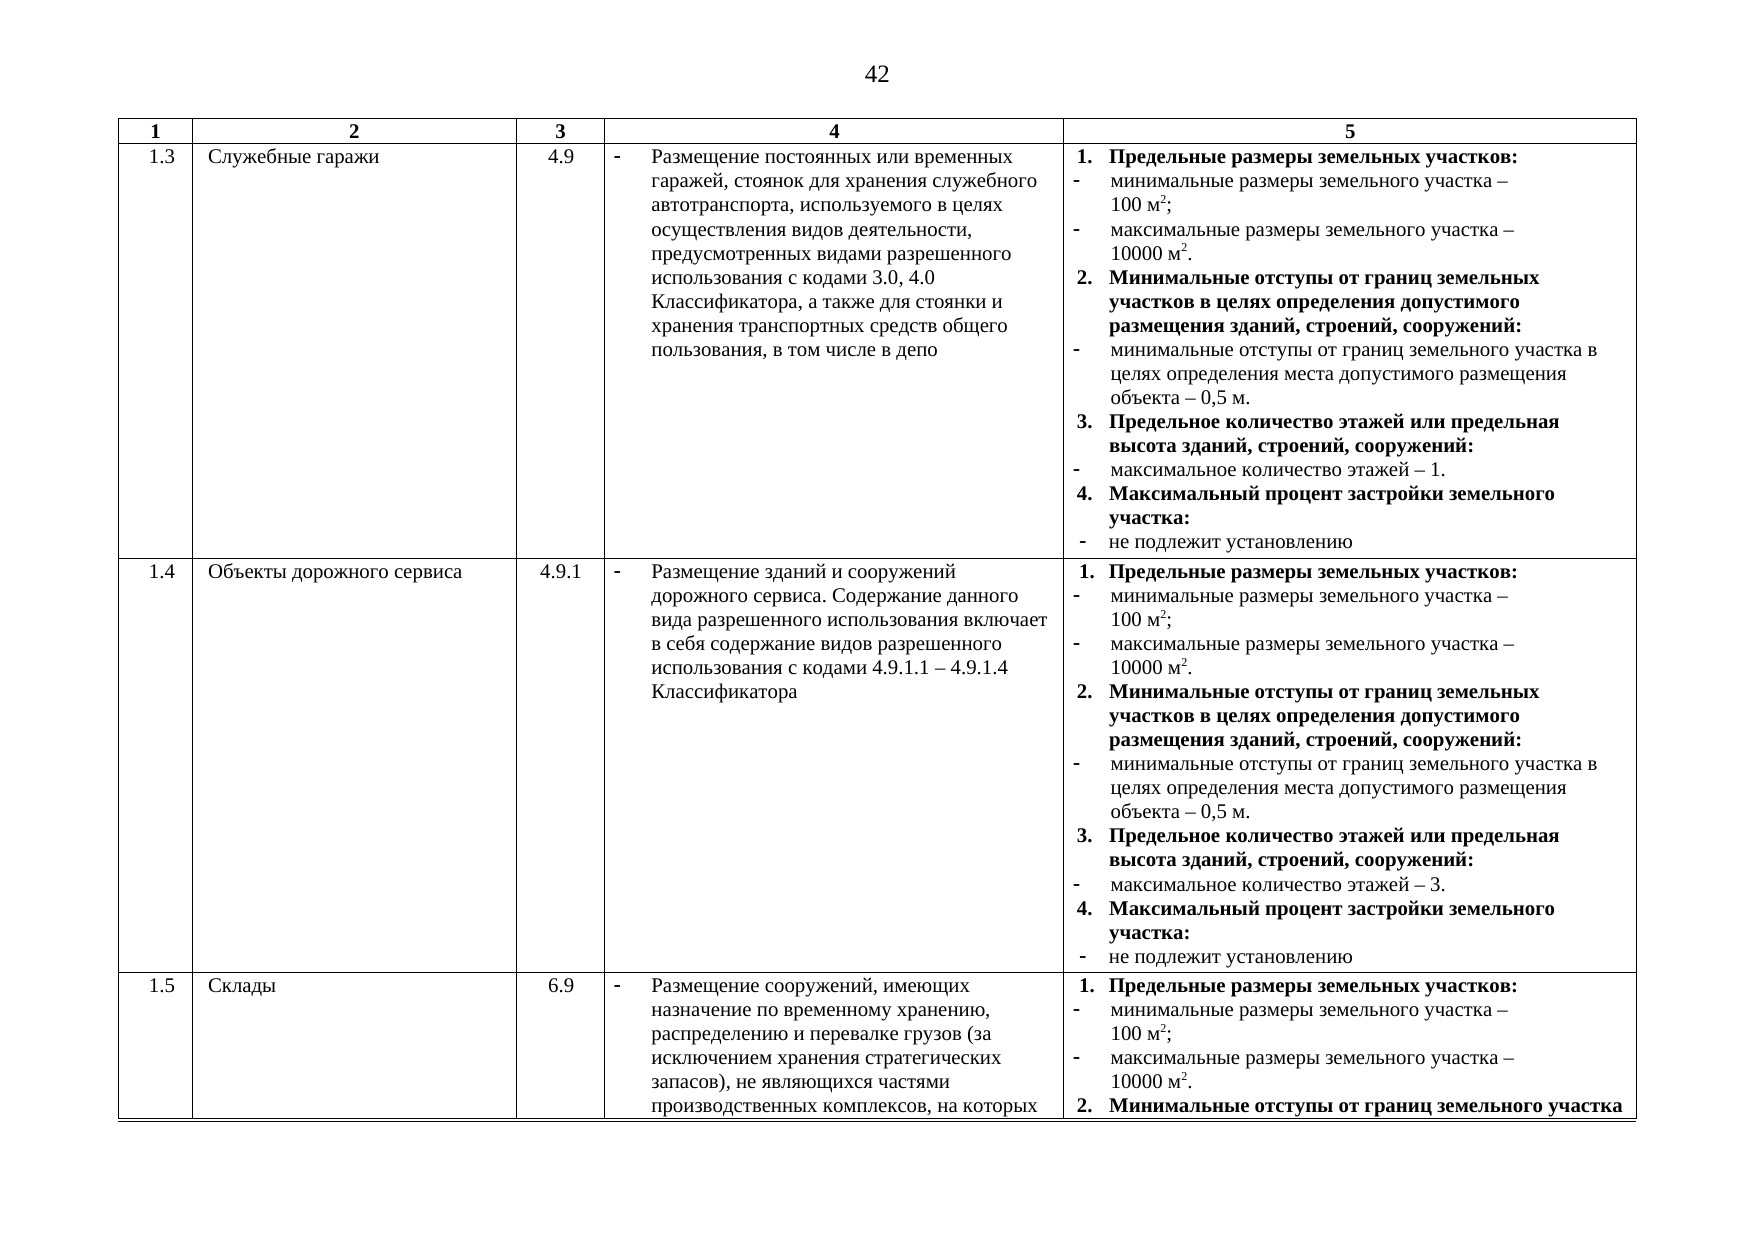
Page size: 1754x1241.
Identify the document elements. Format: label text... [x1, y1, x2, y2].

table_header 4 [605, 119, 1063, 143]
table_header 5 [1064, 119, 1636, 143]
table_cell 6.9 [517, 973, 604, 1117]
table_cell Размещение постоянных или временных гаражей, стоянок для хранения служебного автотранспорта, используемого в целях осуществления видов деятельности, предусмотренных видами разрешенного использования с кодами 3.0, 4.0 Классификатора, а также для стоянки и хранения транспортных средств общего пользования, в том числе в депо [605, 144, 1063, 558]
table_cell [119, 559, 192, 972]
table_cell Служебные гаражи [193, 144, 516, 558]
table_cell [119, 973, 192, 1117]
table_header 2 [193, 119, 516, 143]
table_cell [119, 144, 192, 558]
table_cell Предельные размеры земельных участков: минимальные размеры земельного участка – 100 м2; максимальные размеры земельного участка – 10000 м2. Минимальные отступы от границ земельных участков в целях определения допустимого размещения зданий, строений, сооружений: минимальные отступы от границ земельного участка в целях определения места допустимого размещения объекта – 0,5 м. Предельное количество этажей или предельная высота зданий, строений, сооружений: максимальное количество этажей – 3. Максимальный процент застройки земельного участка: не подлежит установлению [1064, 559, 1636, 972]
table_header 1 [119, 119, 192, 143]
table_cell 4.9 [517, 144, 604, 558]
table_cell Объекты дорожного сервиса [193, 559, 516, 972]
table_cell Размещение зданий и сооружений дорожного сервиса. Содержание данного вида разрешенного использования включает в себя содержание видов разрешенного использования с кодами 4.9.1.1 – 4.9.1.4 Классификатора [605, 559, 1063, 972]
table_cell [605, 973, 1063, 1117]
table_cell Склады [193, 973, 516, 1117]
table_header 3 [517, 119, 604, 143]
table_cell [1064, 973, 1636, 1117]
table_cell 4.9.1 [517, 559, 604, 972]
table_cell Предельные размеры земельных участков: минимальные размеры земельного участка – 100 м2; максимальные размеры земельного участка – 10000 м2. Минимальные отступы от границ земельных участков в целях определения допустимого размещения зданий, строений, сооружений: минимальные отступы от границ земельного участка в целях определения места допустимого размещения объекта – 0,5 м. Предельное количество этажей или предельная высота зданий, строений, сооружений: максимальное количество этажей – 1. Максимальный процент застройки земельного участка: не подлежит установлению [1064, 144, 1636, 558]
